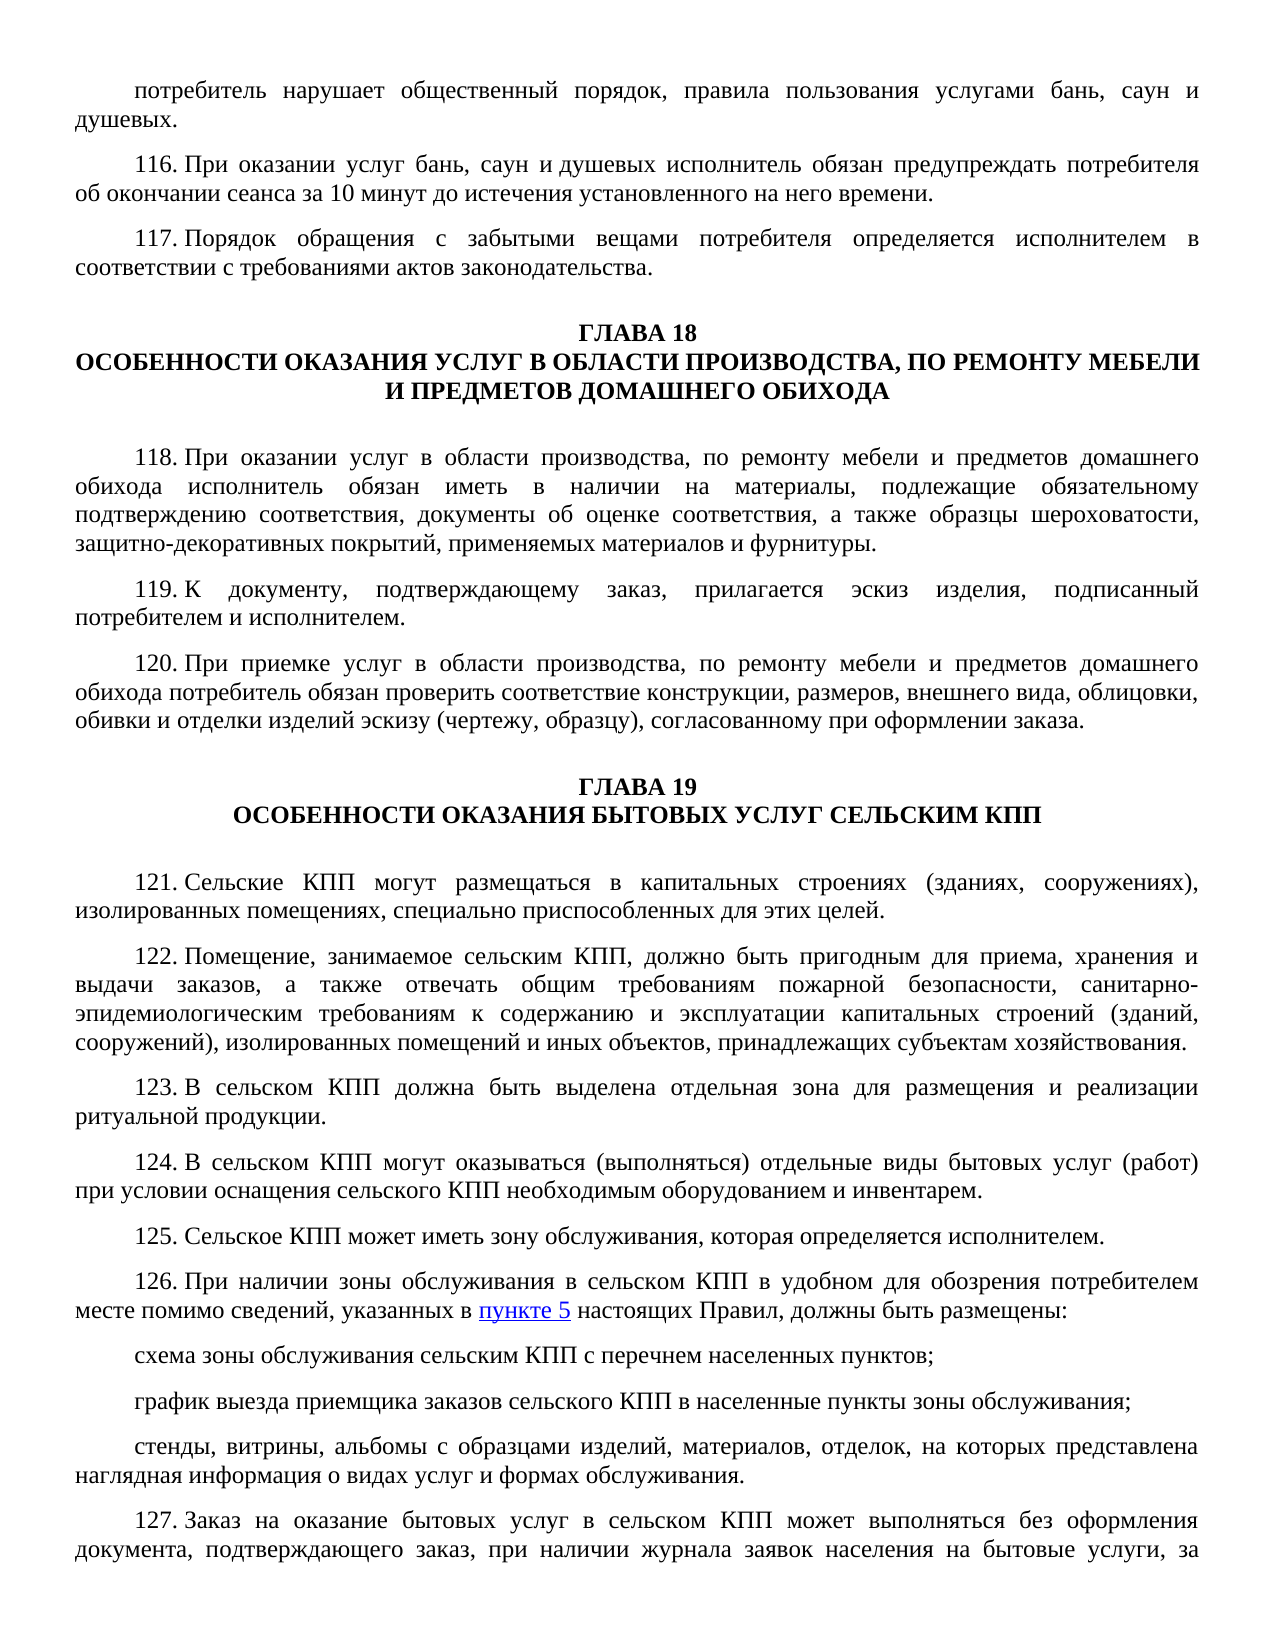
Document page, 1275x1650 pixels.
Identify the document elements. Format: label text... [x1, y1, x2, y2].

text схема зоны обслуживания сельским КПП с перечнем населенных пунктов; [75, 1340, 1200, 1369]
text ГЛАВА 19 ОСОБЕННОСТИ ОКАЗАНИЯ БЫТОВЫХ УСЛУГ СЕЛЬСКИМ КПП [75, 772, 1200, 829]
text график выезда приемщика заказов сельского КПП в населенные пункты зоны обслуживания; [75, 1386, 1200, 1414]
text потребитель нарушает общественный порядок, правила пользования услугами бань, саун и душевых. [75, 75, 1200, 132]
text 124. В сельском КПП могут оказываться (выполняться) отдельные виды бытовых услуг (работ) при условии оснащения сельского КПП необходимым оборудованием и инвентарем. [75, 1147, 1200, 1204]
text 116. При оказании услуг бань, саун и душевых исполнитель обязан предупреждать потребителя об окончании сеанса за 10 минут до истечения установленного на него времени. [75, 149, 1200, 207]
text 120. При приемке услуг в области производства, по ремонту мебели и предметов домашнего обихода потребитель обязан проверить соответствие конструкции, размеров, внешнего вида, облицовки, обивки и отделки изделий эскизу (чертежу, образцу), согласованному при оформлении заказа. [75, 648, 1200, 734]
text 118. При оказании услуг в области производства, по ремонту мебели и предметов домашнего обихода исполнитель обязан иметь в наличии на материалы, подлежащие обязательному подтверждению соответствия, документы об оценке соответствия, а также образцы шероховатости, защитно-декоративных покрытий, применяемых материалов и фурнитуры. [75, 442, 1200, 557]
text 122. Помещение, занимаемое сельским КПП, должно быть пригодным для приема, хранения и выдачи заказов, а также отвечать общим требованиям пожарной безопасности, санитарно-эпидемиологическим требованиям к содержанию и эксплуатации капитальных строений (зданий, сооружений), изолированных помещений и иных объектов, принадлежащих субъектам хозяйствования. [75, 941, 1200, 1056]
text 123. В сельском КПП должна быть выделена отдельная зона для размещения и реализации ритуальной продукции. [75, 1072, 1200, 1130]
text 119. К документу, подтверждающему заказ, прилагается эскиз изделия, подписанный потребителем и исполнителем. [75, 574, 1200, 631]
text 121. Сельские КПП могут размещаться в капитальных строениях (зданиях, сооружениях), изолированных помещениях, специально приспособленных для этих целей. [75, 867, 1200, 924]
text 117. Порядок обращения с забытыми вещами потребителя определяется исполнителем в соответствии с требованиями актов законодательства. [75, 223, 1200, 281]
text ГЛАВА 18 ОСОБЕННОСТИ ОКАЗАНИЯ УСЛУГ В ОБЛАСТИ ПРОИЗВОДСТВА, ПО РЕМОНТУ МЕБЕЛИ И ПРЕДМЕТОВ ДОМАШНЕГО ОБИХОДА [75, 318, 1200, 404]
text 125. Сельское КПП может иметь зону обслуживания, которая определяется исполнителем. [75, 1221, 1200, 1249]
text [75, 1505, 1200, 1563]
text 126. При наличии зоны обслуживания в сельском КПП в удобном для обозрения потребителем месте помимо сведений, указанных в пункте 5 настоящих Правил, должны быть размещены: [75, 1266, 1200, 1324]
text стенды, витрины, альбомы с образцами изделий, материалов, отделок, на которых представлена наглядная информация о видах услуг и формах обслуживания. [75, 1431, 1200, 1489]
